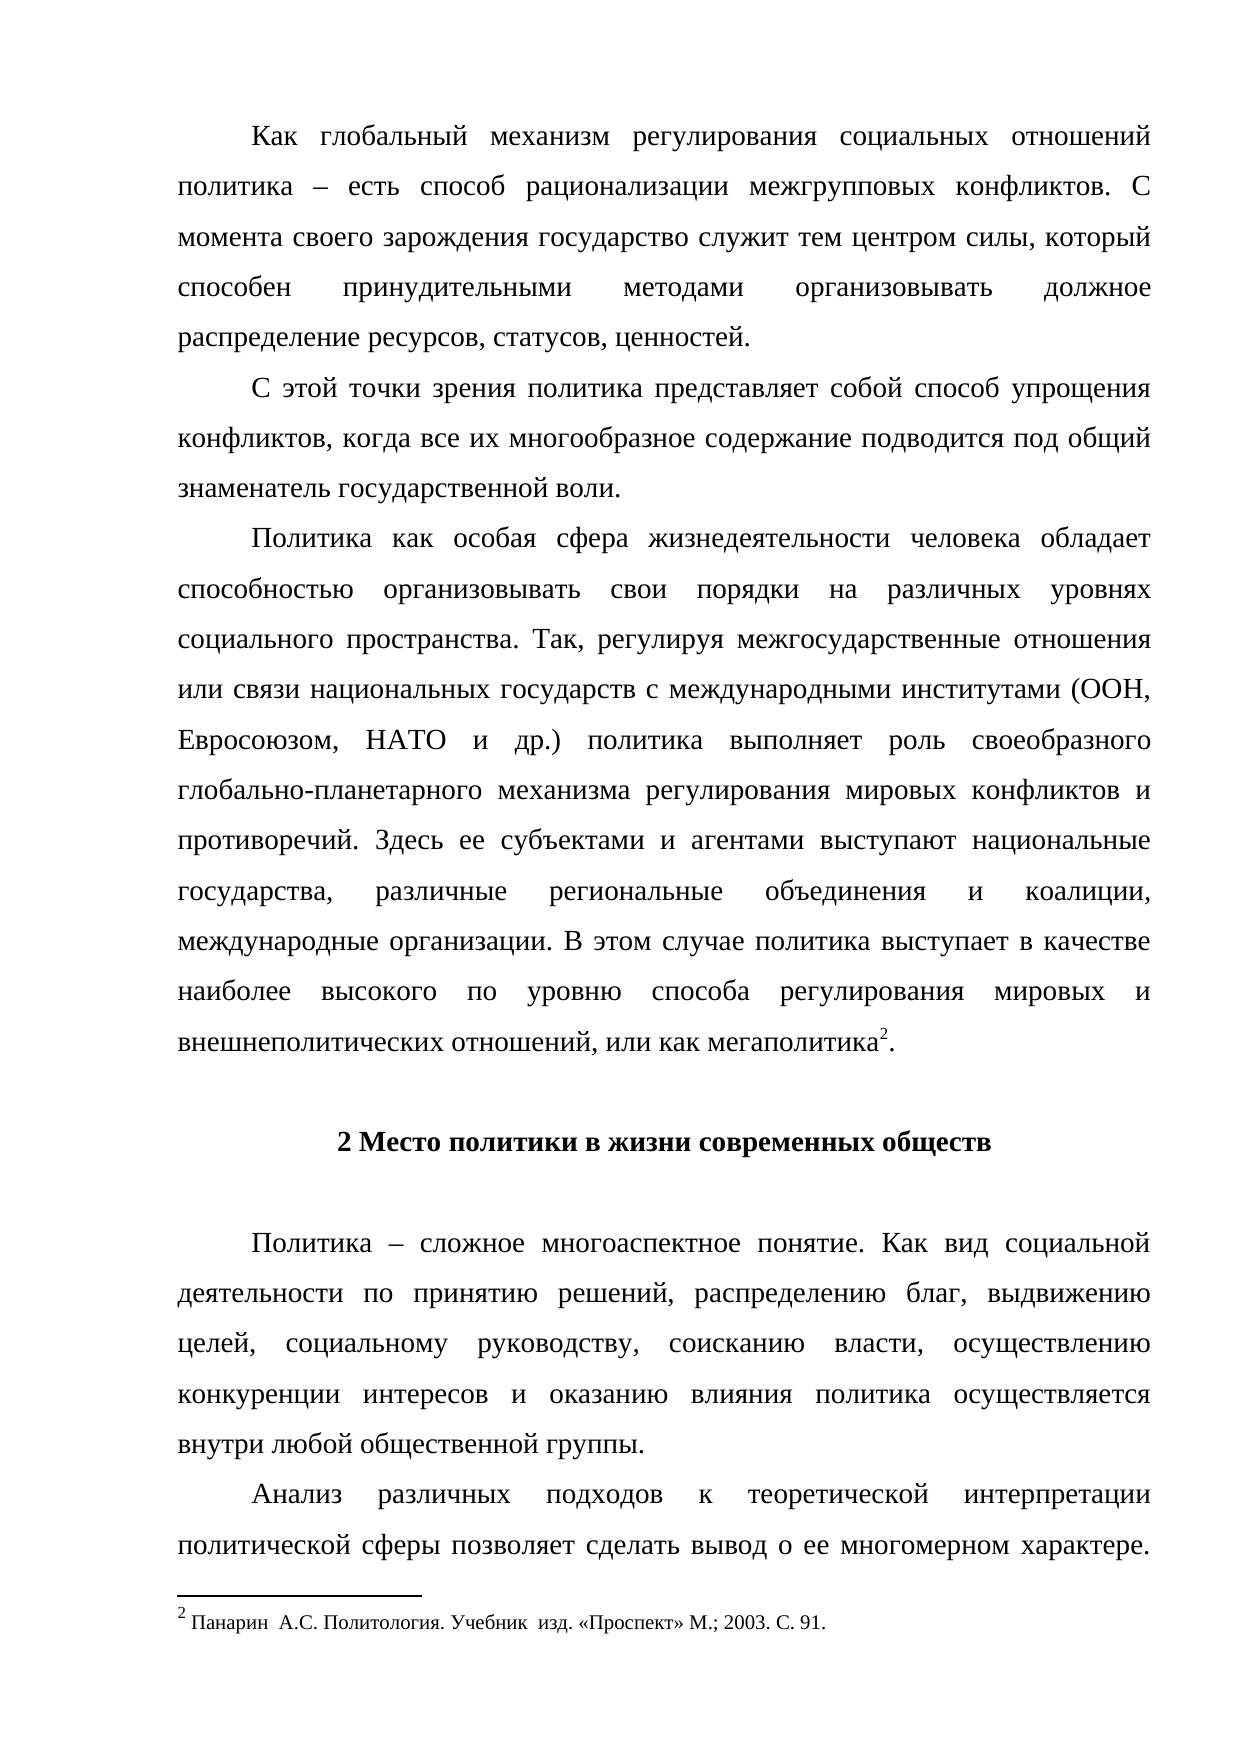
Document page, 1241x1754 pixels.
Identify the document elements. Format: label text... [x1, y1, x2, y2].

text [177, 1477, 1152, 1560]
text Как глобальный механизм регулирования социальных отношений политика – есть способ рационализации межгрупповых конфликтов. С момента своего зарождения государство служит тем центром силы, который способен принудительными методами организовывать должное распределение ресурсов, статусов, ценностей. [177, 118, 1152, 353]
subtitle 2 Место политики в жизни современных обществ [177, 1124, 1152, 1158]
text Политика – сложное многоаспектное понятие. Как вид социальной деятельности по принятию решений, распределению благ, выдвижению целей, социальному руководству, соисканию власти, осуществлению конкуренции интересов и оказанию влияния политика осуществляется внутри любой общественной группы. [177, 1225, 1152, 1460]
text С этой точки зрения политика представляет собой способ упрощения конфликтов, когда все их многообразное содержание подводится под общий знаменатель государственной воли. [177, 370, 1152, 504]
text Политика как особая сфера жизнедеятельности человека обладает способностью организовывать свои порядки на различных уровнях социального пространства. Так, регулируя межгосударственные отношения или связи национальных государств с международными институтами (ООН, Евросоюзом, НАТО и др.) политика выполняет роль своеобразного глобально-планетарного механизма регулирования мировых конфликтов и противоречий. Здесь ее субъектами и агентами выступают национальные государства, различные региональные объединения и коалиции, международные организации. В этом случае политика выступает в качестве наиболее высокого по уровню способа регулирования мировых и внешнеполитических отношений, или как мегаполитика. [177, 521, 1152, 1057]
